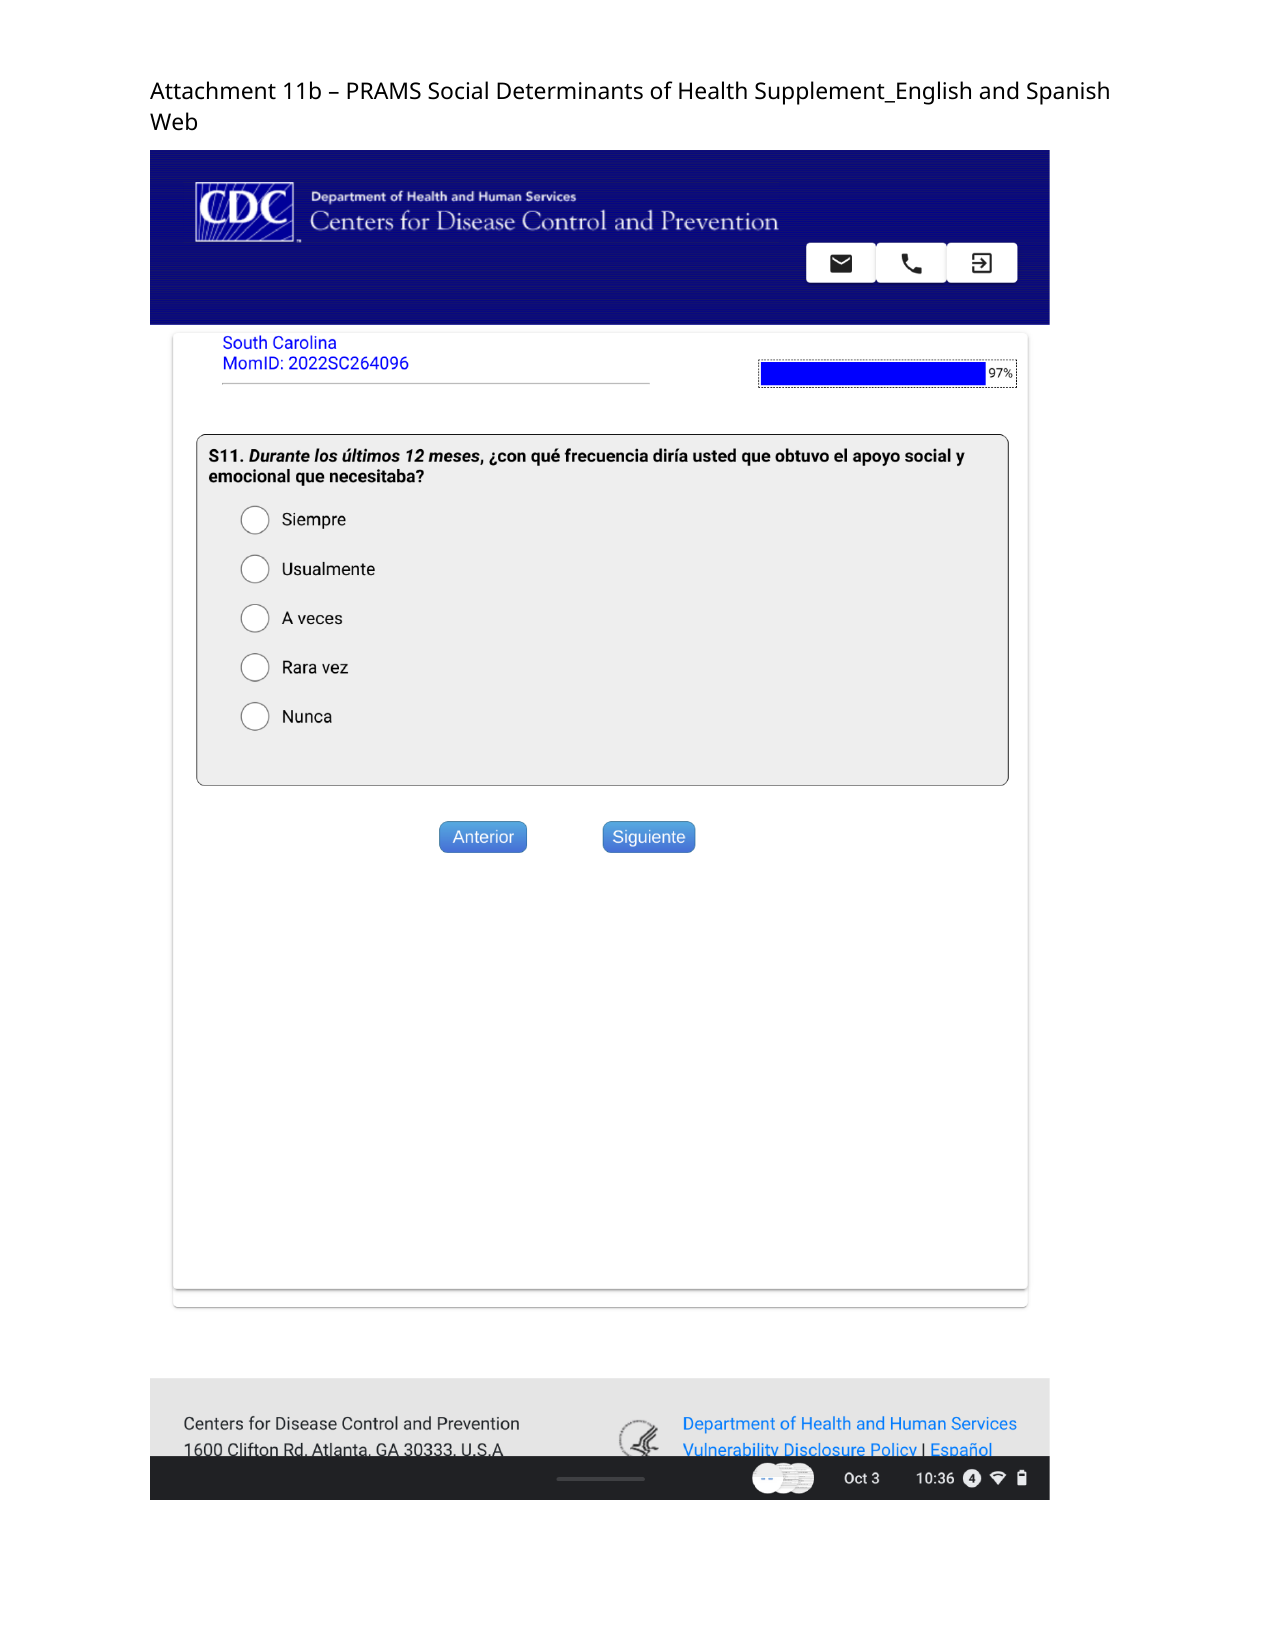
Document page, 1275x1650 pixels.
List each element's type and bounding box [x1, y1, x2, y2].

picture [150, 150, 1050, 1500]
